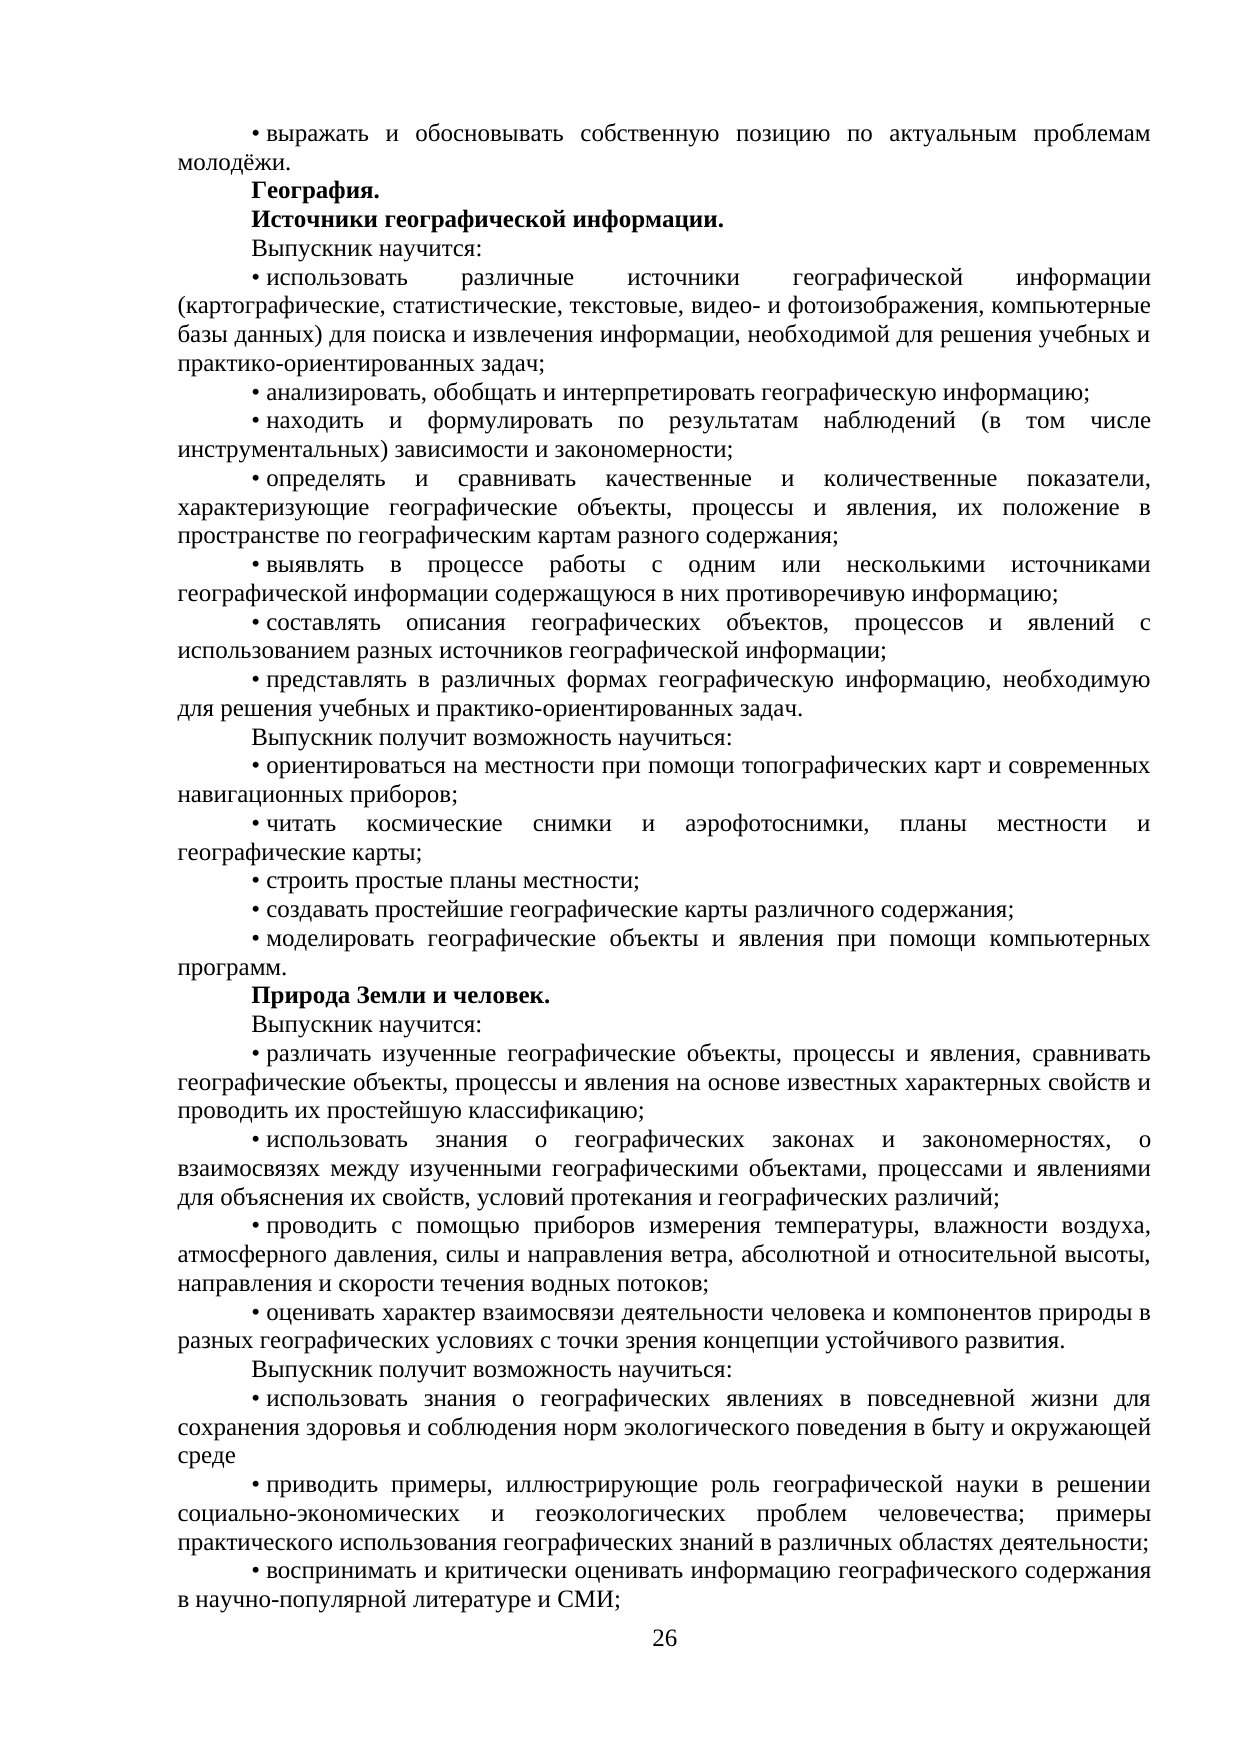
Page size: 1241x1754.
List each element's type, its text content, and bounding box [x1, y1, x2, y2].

text • читать космические снимки и аэрофотоснимки, планы местности и географические карты; [177, 808, 1152, 866]
text • находить и формулировать по результатам наблюдений (в том числе инструментальных) зависимости и закономерности; [177, 406, 1152, 463]
text • ориентироваться на местности при помощи топографических карт и современных навигационных приборов; [177, 751, 1152, 808]
text • приводить примеры, иллюстрирующие роль географической науки в решении социально-экономических и геоэкологических проблем человечества; примеры практического использования географических знаний в различных областях деятельности; [177, 1469, 1152, 1556]
text • различать изученные географические объекты, процессы и явления, сравнивать географические объекты, процессы и явления на основе известных характерных свойств и проводить их простейшую классификацию; [177, 1038, 1152, 1124]
text Выпускник получит возможность научиться: [177, 1354, 1152, 1383]
text • использовать знания о географических законах и закономерностях, о взаимосвязях между изученными географическими объектами, процессами и явлениями для объяснения их свойств, условий протекания и географических различий; [177, 1124, 1152, 1211]
text Выпускник научится: [177, 1009, 1152, 1038]
text • определять и сравнивать качественные и количественные показатели, характеризующие географические объекты, процессы и явления, их положение в пространстве по географическим картам разного содержания; [177, 463, 1152, 549]
text • выявлять в процессе работы с одним или несколькими источниками географической информации содержащуюся в них противоречивую информацию; [177, 549, 1152, 607]
text • использовать различные источники географической информации (картографические, статистические, текстовые, видео- и фотоизображения, компьютерные базы данных) для поиска и извлечения информации, необходимой для решения учебных и практико-ориентированных задач; [177, 262, 1152, 377]
text Источники географической информации. [177, 204, 1152, 233]
text • анализировать, обобщать и интерпретировать географическую информацию; [177, 377, 1152, 406]
text • моделировать географические объекты и явления при помощи компьютерных программ. [177, 923, 1152, 981]
text • создавать простейшие географические карты различного содержания; [177, 894, 1152, 923]
text • воспринимать и критически оценивать информацию географического содержания в научно-популярной литературе и СМИ; [177, 1556, 1152, 1613]
text • выражать и обосновывать собственную позицию по актуальным проблемам молодёжи. [177, 118, 1152, 176]
text • составлять описания географических объектов, процессов и явлений с использованием разных источников географической информации; [177, 607, 1152, 664]
text География. [177, 176, 1152, 204]
text • представлять в различных формах географическую информацию, необходимую для решения учебных и практико-ориентированных задач. [177, 664, 1152, 722]
text • проводить с помощью приборов измерения температуры, влажности воздуха, атмосферного давления, силы и направления ветра, абсолютной и относительной высоты, направления и скорости течения водных потоков; [177, 1211, 1152, 1297]
text • строить простые планы местности; [177, 866, 1152, 894]
text Выпускник получит возможность научиться: [177, 722, 1152, 751]
text • использовать знания о географических явлениях в повседневной жизни для сохранения здоровья и соблюдения норм экологического поведения в быту и окружающей среде [177, 1383, 1152, 1469]
text Природа Земли и человек. [177, 981, 1152, 1009]
text • оценивать характер взаимосвязи деятельности человека и компонентов природы в разных географических условиях с точки зрения концепции устойчивого развития. [177, 1297, 1152, 1354]
text Выпускник научится: [177, 233, 1152, 262]
